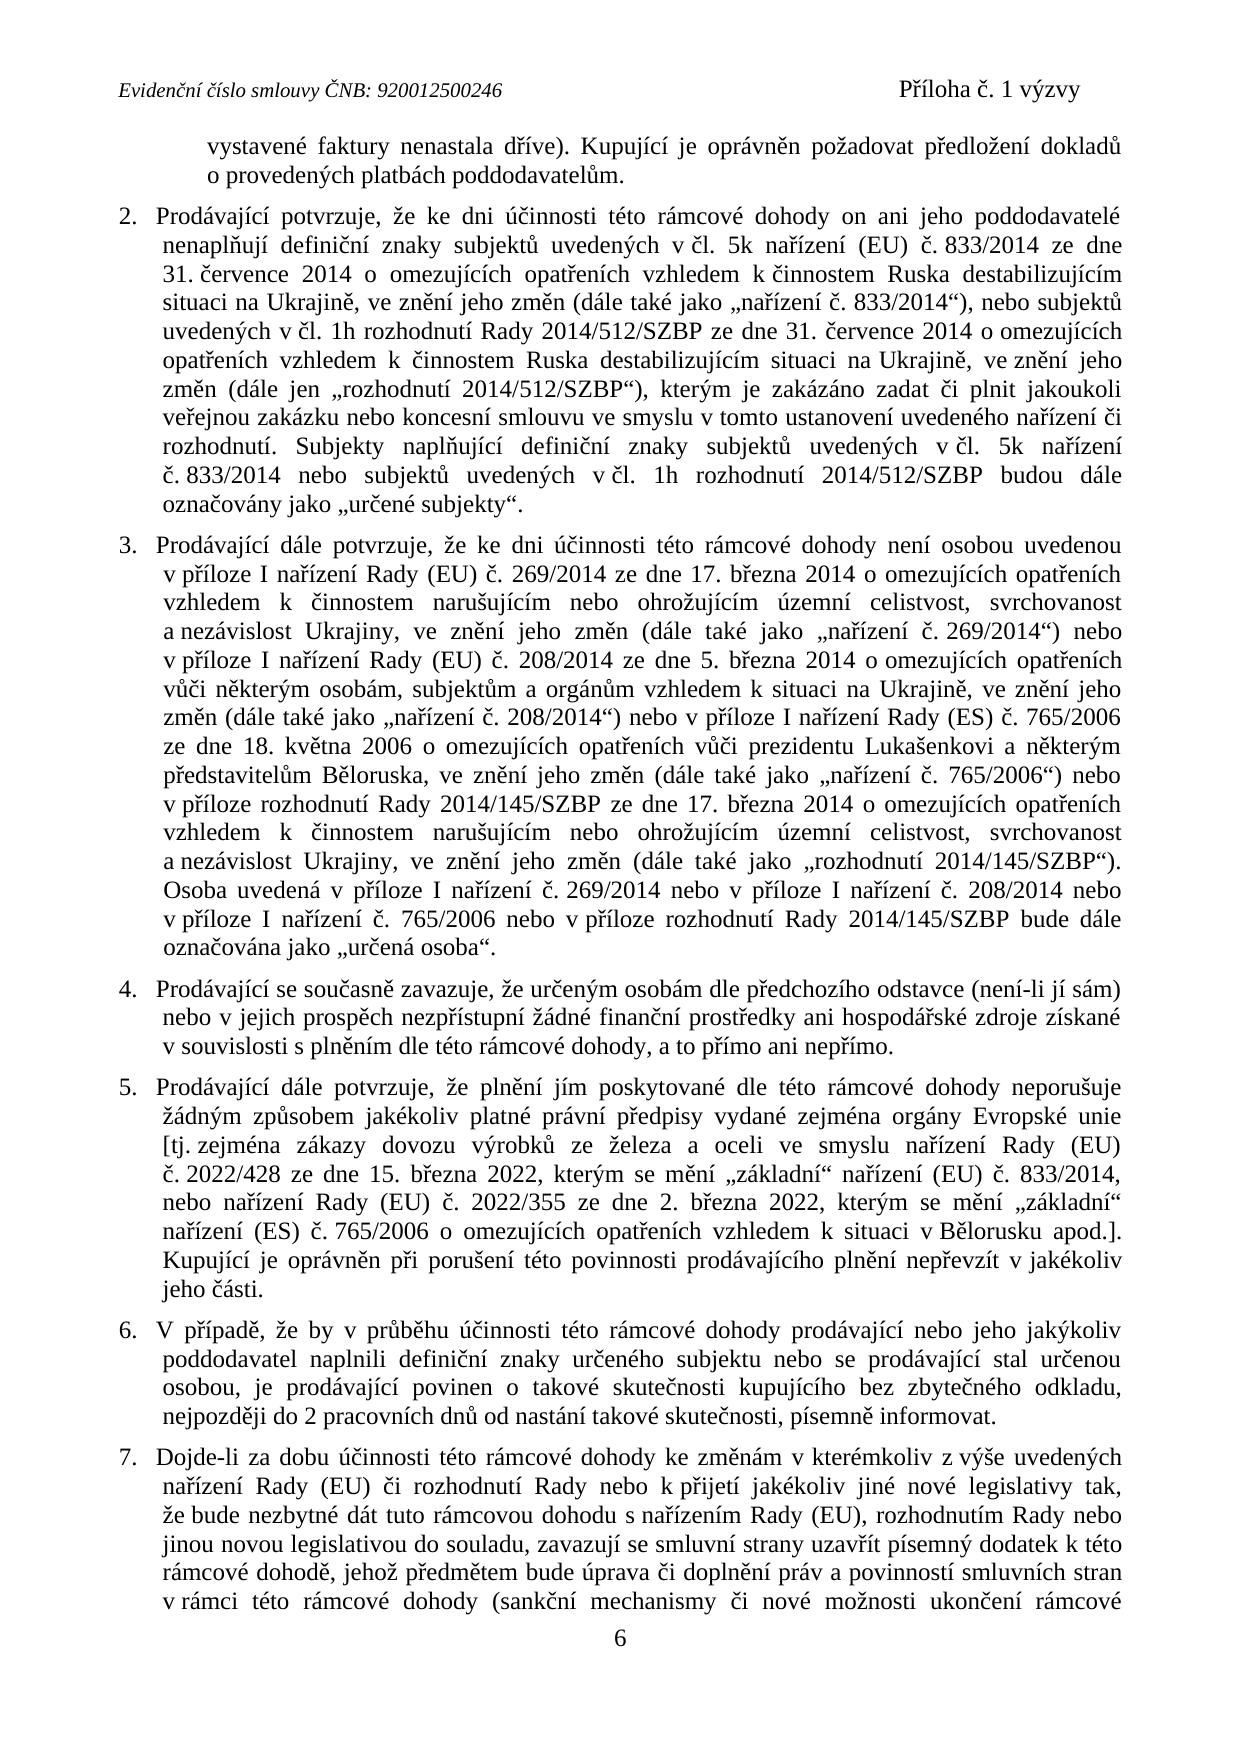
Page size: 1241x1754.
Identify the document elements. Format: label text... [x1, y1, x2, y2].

list Prodávající dále potvrzuje, že ke dni účinnosti této rámcové dohody není osobou uvedenou v příloze I nařízení Rady (EU) č. 269/2014 ze dne 17. března 2014 o omezujících opatřeních vzhledem k činnostem narušujícím nebo ohrožujícím územní celistvost, svrchovanost a nezávislost Ukrajiny, ve znění jeho změn (dále také jako „nařízení č. 269/2014“) nebo v příloze I nařízení Rady (EU) č. 208/2014 ze dne 5. března 2014 o omezujících opatřeních vůči některým osobám, subjektům a orgánům vzhledem k situaci na Ukrajině, ve znění jeho změn (dále také jako „nařízení č. 208/2014“) nebo v příloze I nařízení Rady (ES) č. 765/2006 ze dne 18. května 2006 o omezujících opatřeních vůči prezidentu Lukašenkovi a některým představitelům Běloruska, ve znění jeho změn (dále také jako „nařízení č. 765/2006“) nebo v příloze rozhodnutí Rady 2014/145/SZBP ze dne 17. března 2014 o omezujících opatřeních vzhledem k činnostem narušujícím nebo ohrožujícím územní celistvost, svrchovanost a nezávislost Ukrajiny, ve znění jeho změn (dále také jako „rozhodnutí 2014/145/SZBP“). Osoba uvedená v příloze I nařízení č. 269/2014 nebo v příloze I nařízení č. 208/2014 nebo v příloze I nařízení č. 765/2006 nebo v příloze rozhodnutí Rady 2014/145/SZBP bude dále označována jako „určená osoba“. [119, 530, 1122, 961]
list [118, 1442, 1122, 1615]
list Prodávající se současně zavazuje, že určeným osobám dle předchozího odstavce (není-li jí sám) nebo v jejich prospěch nezpřístupní žádné finanční prostředky ani hospodářské zdroje získané v souvislosti s plněním dle této rámcové dohody, a to přímo ani nepřímo. [118, 974, 1122, 1060]
list Prodávající potvrzuje, že ke dni účinnosti této rámcové dohody on ani jeho poddodavatelé nenaplňují definiční znaky subjektů uvedených v čl. 5k nařízení (EU) č. 833/2014 ze dne 31. července 2014 o omezujících opatřeních vzhledem k činnostem Ruska destabilizujícím situaci na Ukrajině, ve znění jeho změn (dále také jako „nařízení č. 833/2014“), nebo subjektů uvedených v čl. 1h rozhodnutí Rady 2014/512/SZBP ze dne 31. července 2014 o omezujících opatřeních vzhledem k činnostem Ruska destabilizujícím situaci na Ukrajině, ve znění jeho změn (dále jen „rozhodnutí 2014/512/SZBP“), kterým je zakázáno zadat či plnit jakoukoli veřejnou zakázku nebo koncesní smlouvu ve smyslu v tomto ustanovení uvedeného nařízení či rozhodnutí. Subjekty naplňující definiční znaky subjektů uvedených v čl. 5k nařízení č. 833/2014 nebo subjektů uvedených v čl. 1h rozhodnutí 2014/512/SZBP budou dále označovány jako „určené subjekty“. [118, 201, 1122, 517]
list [162, 131, 1122, 189]
list Prodávající dále potvrzuje, že plnění jím poskytované dle této rámcové dohody neporušuje žádným způsobem jakékoliv platné právní předpisy vydané zejména orgány Evropské unie [tj. zejména zákazy dovozu výrobků ze železa a oceli ve smyslu nařízení Rady (EU) č. 2022/428 ze dne 15. března 2022, kterým se mění „základní“ nařízení (EU) č. 833/2014, nebo nařízení Rady (EU) č. 2022/355 ze dne 2. března 2022, kterým se mění „základní“ nařízení (ES) č. 765/2006 o omezujících opatřeních vzhledem k situaci v Bělorusku apod.]. Kupující je oprávněn při porušení této povinnosti prodávajícího plnění nepřevzít v jakékoliv jeho části. [118, 1072, 1122, 1302]
list V případě, že by v průběhu účinnosti této rámcové dohody prodávající nebo jeho jakýkoliv poddodavatel naplnili definiční znaky určeného subjektu nebo se prodávající stal určenou osobou, je prodávající povinen o takové skutečnosti kupujícího bez zbytečného odkladu, nejpozději do 2 pracovních dnů od nastání takové skutečnosti, písemně informovat. [118, 1315, 1122, 1430]
